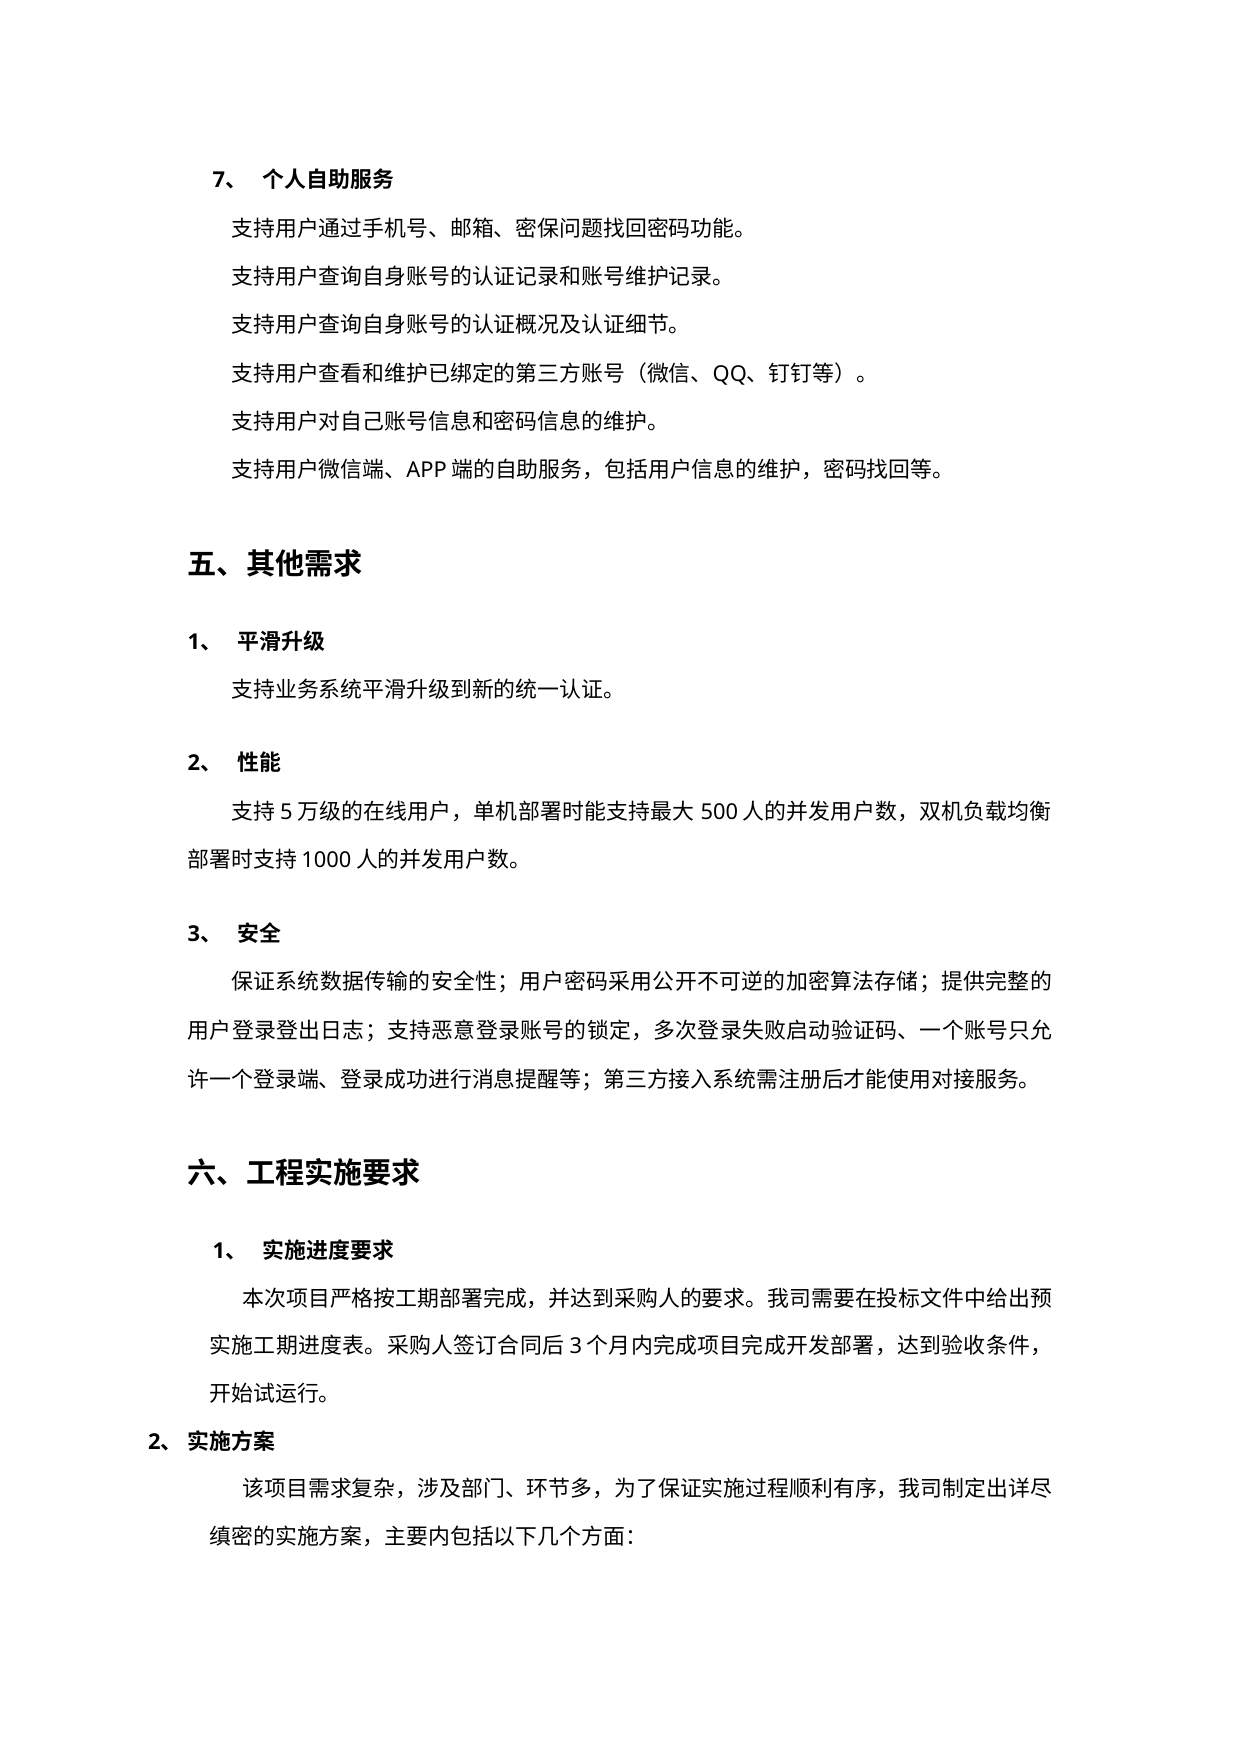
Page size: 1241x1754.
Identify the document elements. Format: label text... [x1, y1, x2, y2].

subtitle 性能 [187, 745, 1053, 778]
subtitle 安全 [187, 915, 1053, 948]
text 本次项目严格按工期部署完成，并达到采购人的要求。我司需要在投标文件中给出预实施工期进度表。采购人签订合同后3个月内完成项目完成开发部署，达到验收条件，开始试运行。 [209, 1281, 1053, 1408]
subtitle 平滑升级 [187, 623, 1053, 656]
title 六、工程实施要求 [187, 1139, 1053, 1204]
title 五、其他需求 [187, 529, 1053, 594]
text 支持5万级的在线用户，单机部署时能支持最大500人的并发用户数，双机负载均衡部署时支持1000人的并发用户数。 [187, 793, 1053, 874]
text 支持用户通过手机号、邮箱、密保问题找回密码功能。 [187, 210, 1053, 243]
text 支持用户查询自身账号的认证记录和账号维护记录。 [187, 258, 1053, 291]
text 支持用户查询自身账号的认证概况及认证细节。 [187, 307, 1053, 339]
text 该项目需求复杂，涉及部门、环节多，为了保证实施过程顺利有序，我司制定出详尽缜密的实施方案，主要内包括以下几个方面： [209, 1471, 1053, 1550]
text 支持用户微信端、APP端的自助服务，包括用户信息的维护，密码找回等。 [187, 452, 1053, 484]
subtitle 个人自助服务 [212, 162, 1053, 194]
text 支持用户查看和维护已绑定的第三方账号（微信、QQ、钉钉等）。 [187, 355, 1053, 388]
text 保证系统数据传输的安全性；用户密码采用公开不可逆的加密算法存储；提供完整的用户登录登出日志；支持恶意登录账号的锁定，多次登录失败启动验证码、一个账号只允许一个登录端、登录成功进行消息提醒等；第三方接入系统需注册后才能使用对接服务。 [187, 964, 1053, 1094]
subtitle 实施进度要求 [212, 1233, 1053, 1265]
subtitle 实施方案 [148, 1424, 1053, 1455]
text 支持业务系统平滑升级到新的统一认证。 [187, 672, 1053, 704]
text 支持用户对自己账号信息和密码信息的维护。 [187, 403, 1053, 436]
